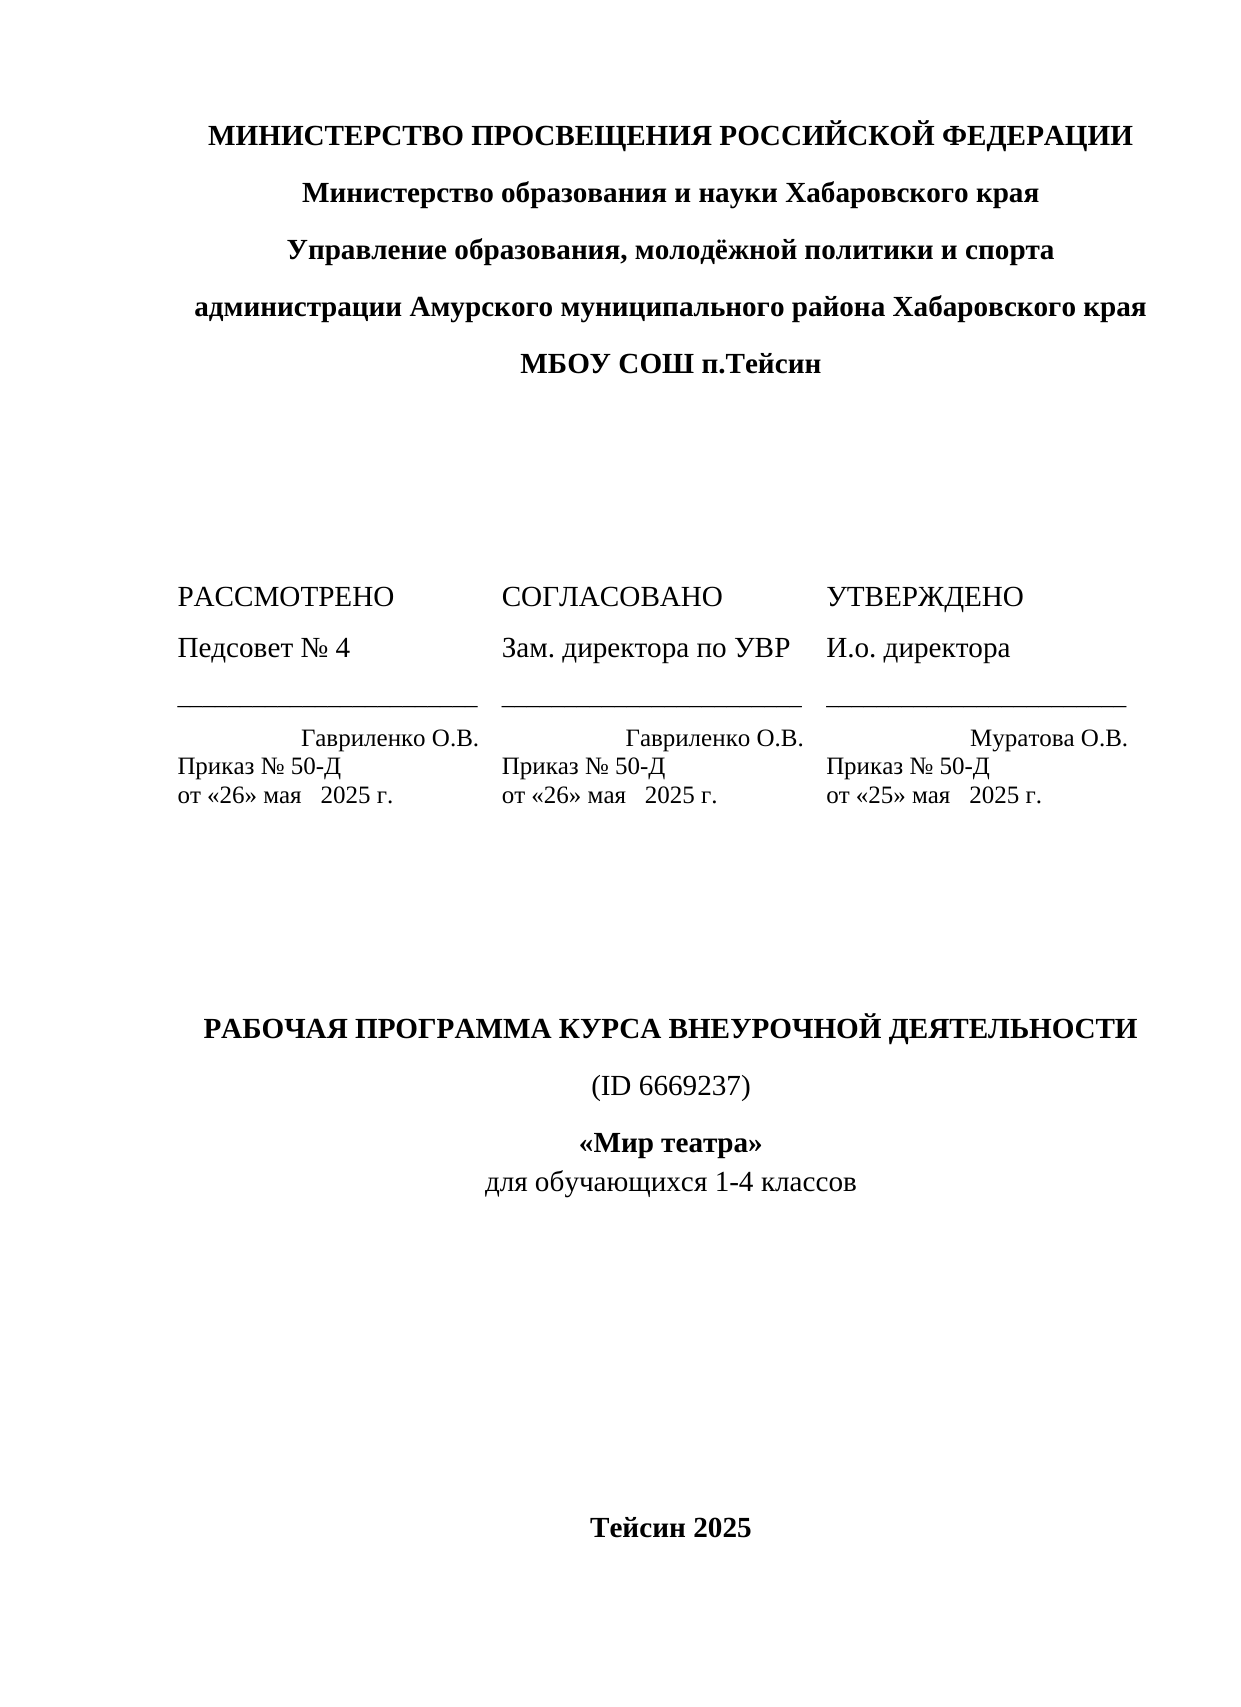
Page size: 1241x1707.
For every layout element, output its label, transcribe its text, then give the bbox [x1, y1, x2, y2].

text для обучающихся 1-4 классов [190, 1164, 1152, 1197]
table_header СОГЛАСОВАНО Зам. директора по УВР ________________________ Гавриленко О.В. Приказ № 50-Д от «26» мая 2025 г. [490, 579, 815, 850]
table_header РАССМОТРЕНО Педсовет № 4 ________________________ Гавриленко О.В. Приказ № 50-Д от «26» мая 2025 г. [166, 579, 490, 850]
text МИНИСТЕРСТВО ПРОСВЕЩЕНИЯ РОССИЙСКОЙ ФЕДЕРАЦИИ [190, 118, 1152, 152]
text МБОУ СОШ п.Тейсин [190, 346, 1152, 379]
text РАБОЧАЯ ПРОГРАММА КУРСА ВНЕУРОЧНОЙ ДЕЯТЕЛЬНОСТИ [190, 1011, 1152, 1045]
table_header УТВЕРЖДЕНО И.о. директора ________________________ Муратова О.В. Приказ № 50-Д от «25» мая 2025 г. [815, 579, 1139, 850]
text Управление образования, молодёжной политики и спорта администрации Амурского муниципального района Хабаровского края [190, 232, 1152, 323]
text Министерство образования и науки Хабаровского края [190, 175, 1152, 209]
text (ID 6669237) [190, 1068, 1152, 1102]
text «Мир театра» [190, 1125, 1152, 1159]
text Тейсин 2025 [190, 1510, 1152, 1544]
